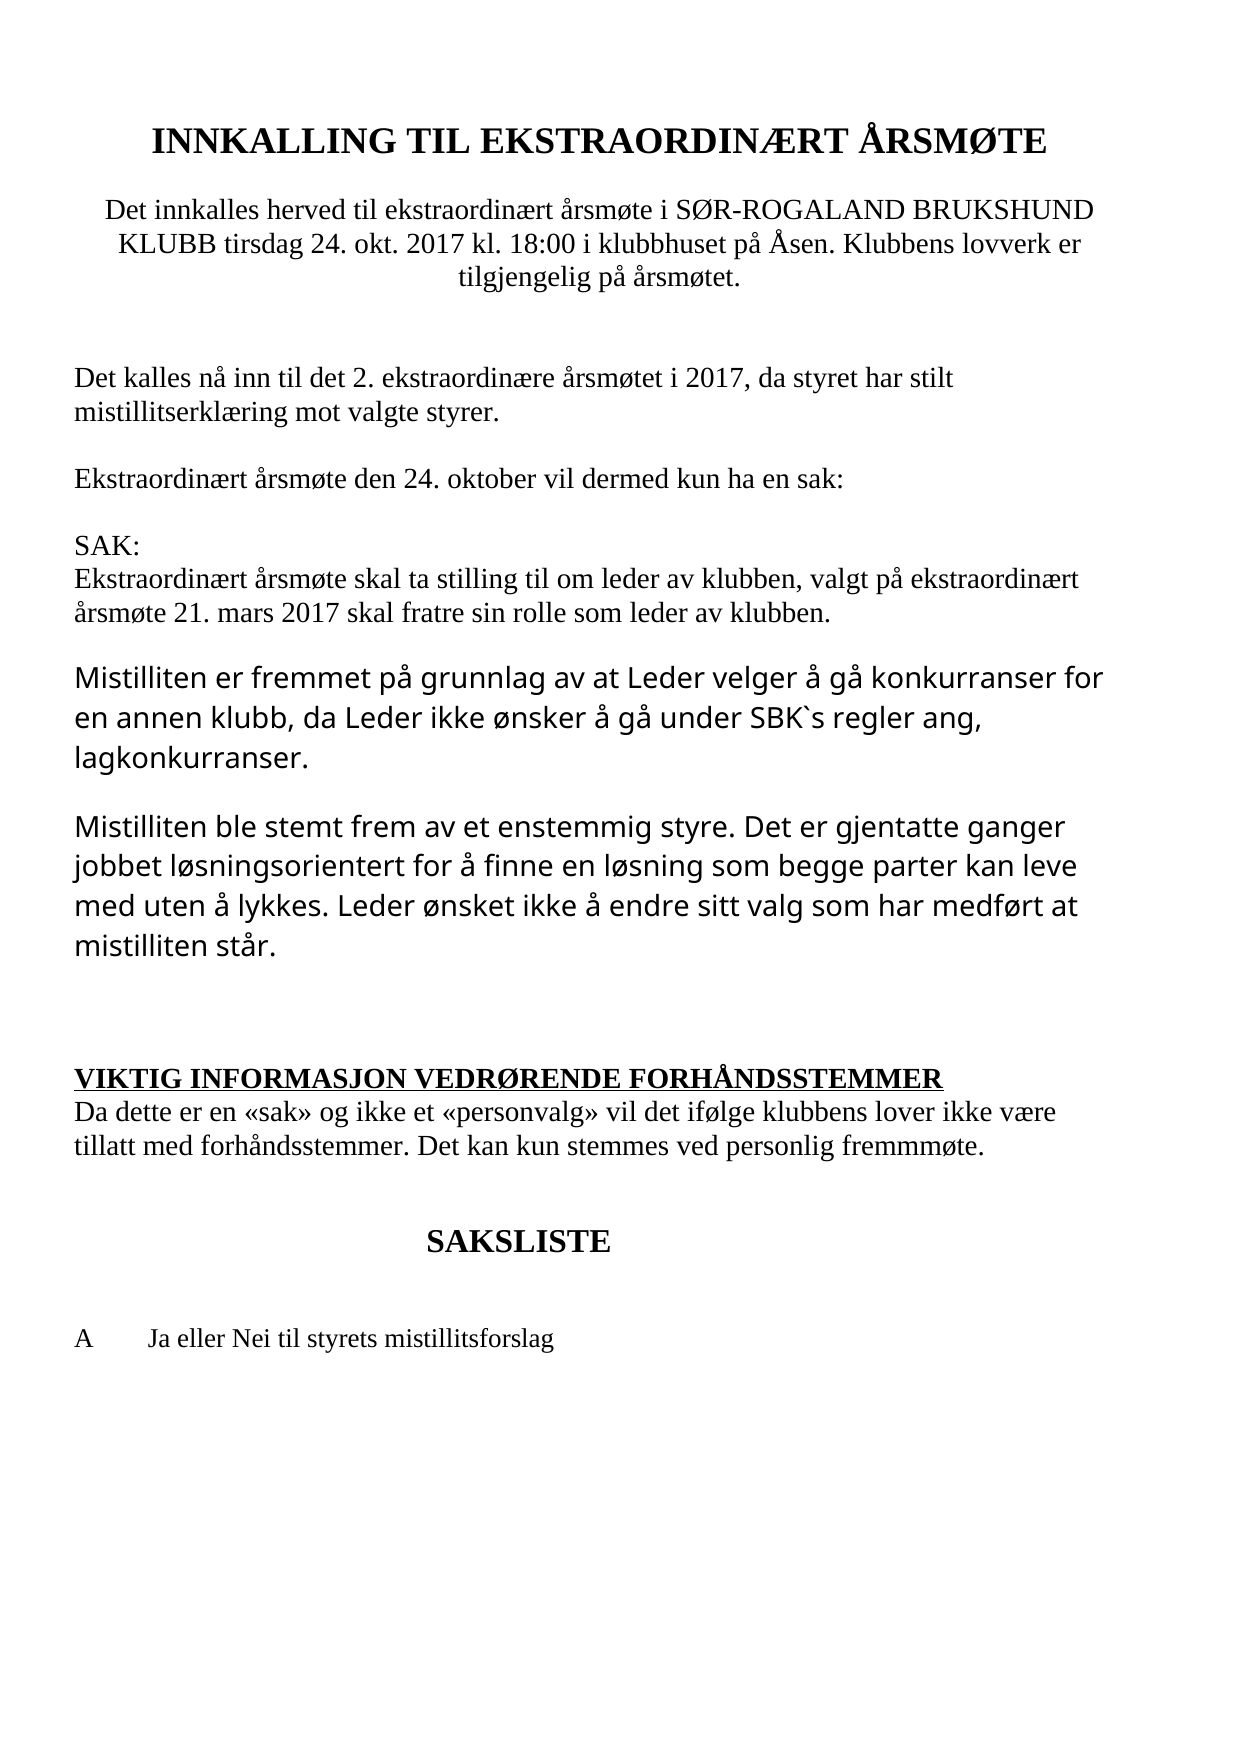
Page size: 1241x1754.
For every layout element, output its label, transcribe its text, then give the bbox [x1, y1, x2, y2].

text VIKTIG INFORMASJON VEDRØRENDE FORHÅNDSSTEMMER [74, 1061, 1125, 1094]
text SAKSLISTE [74, 1221, 1125, 1260]
text Ekstraordinært årsmøte skal ta stilling til om leder av klubben, valgt på ekstraordinært årsmøte 21. mars 2017 skal fratre sin rolle som leder av klubben. [74, 561, 1125, 628]
text Ekstraordinært årsmøte den 24. oktober vil dermed kun ha en sak: [74, 461, 1125, 494]
text Det innkalles herved til ekstraordinært årsmøte i SØR-ROGALAND BRUKSHUND KLUBB tirsdag 24. okt. 2017 kl. 18:00 i klubbhuset på Åsen. Klubbens lovverk er tilgjengelig på årsmøtet. [74, 192, 1125, 293]
text Mistilliten er fremmet på grunnlag av at Leder velger å gå konkurranser for en annen klubb, da Leder ikke ønsker å gå under SBK`s regler ang, lagkonkurranser. [74, 658, 1125, 777]
text Det kalles nå inn til det 2. ekstraordinære årsmøtet i 2017, da styret har stilt mistillitserklæring mot valgte styrer. [74, 360, 1125, 427]
text SAK: [74, 528, 1125, 561]
text Da dette er en «sak» og ikke et «personvalg» vil det ifølge klubbens lover ikke være tillatt med forhåndsstemmer. Det kan kun stemmes ved personlig fremmmøte. [74, 1094, 1125, 1161]
text A Ja eller Nei til styrets mistillitsforslag [74, 1322, 1125, 1353]
text INNKALLING TIL EKSTRAORDINÆRT ÅRSMØTE [74, 118, 1125, 161]
text Mistilliten ble stemt frem av et enstemmig styre. Det er gjentatte ganger jobbet løsningsorientert for å finne en løsning som begge parter kan leve med uten å lykkes. Leder ønsket ikke å endre sitt valg som har medført at mistilliten står. [74, 806, 1125, 964]
